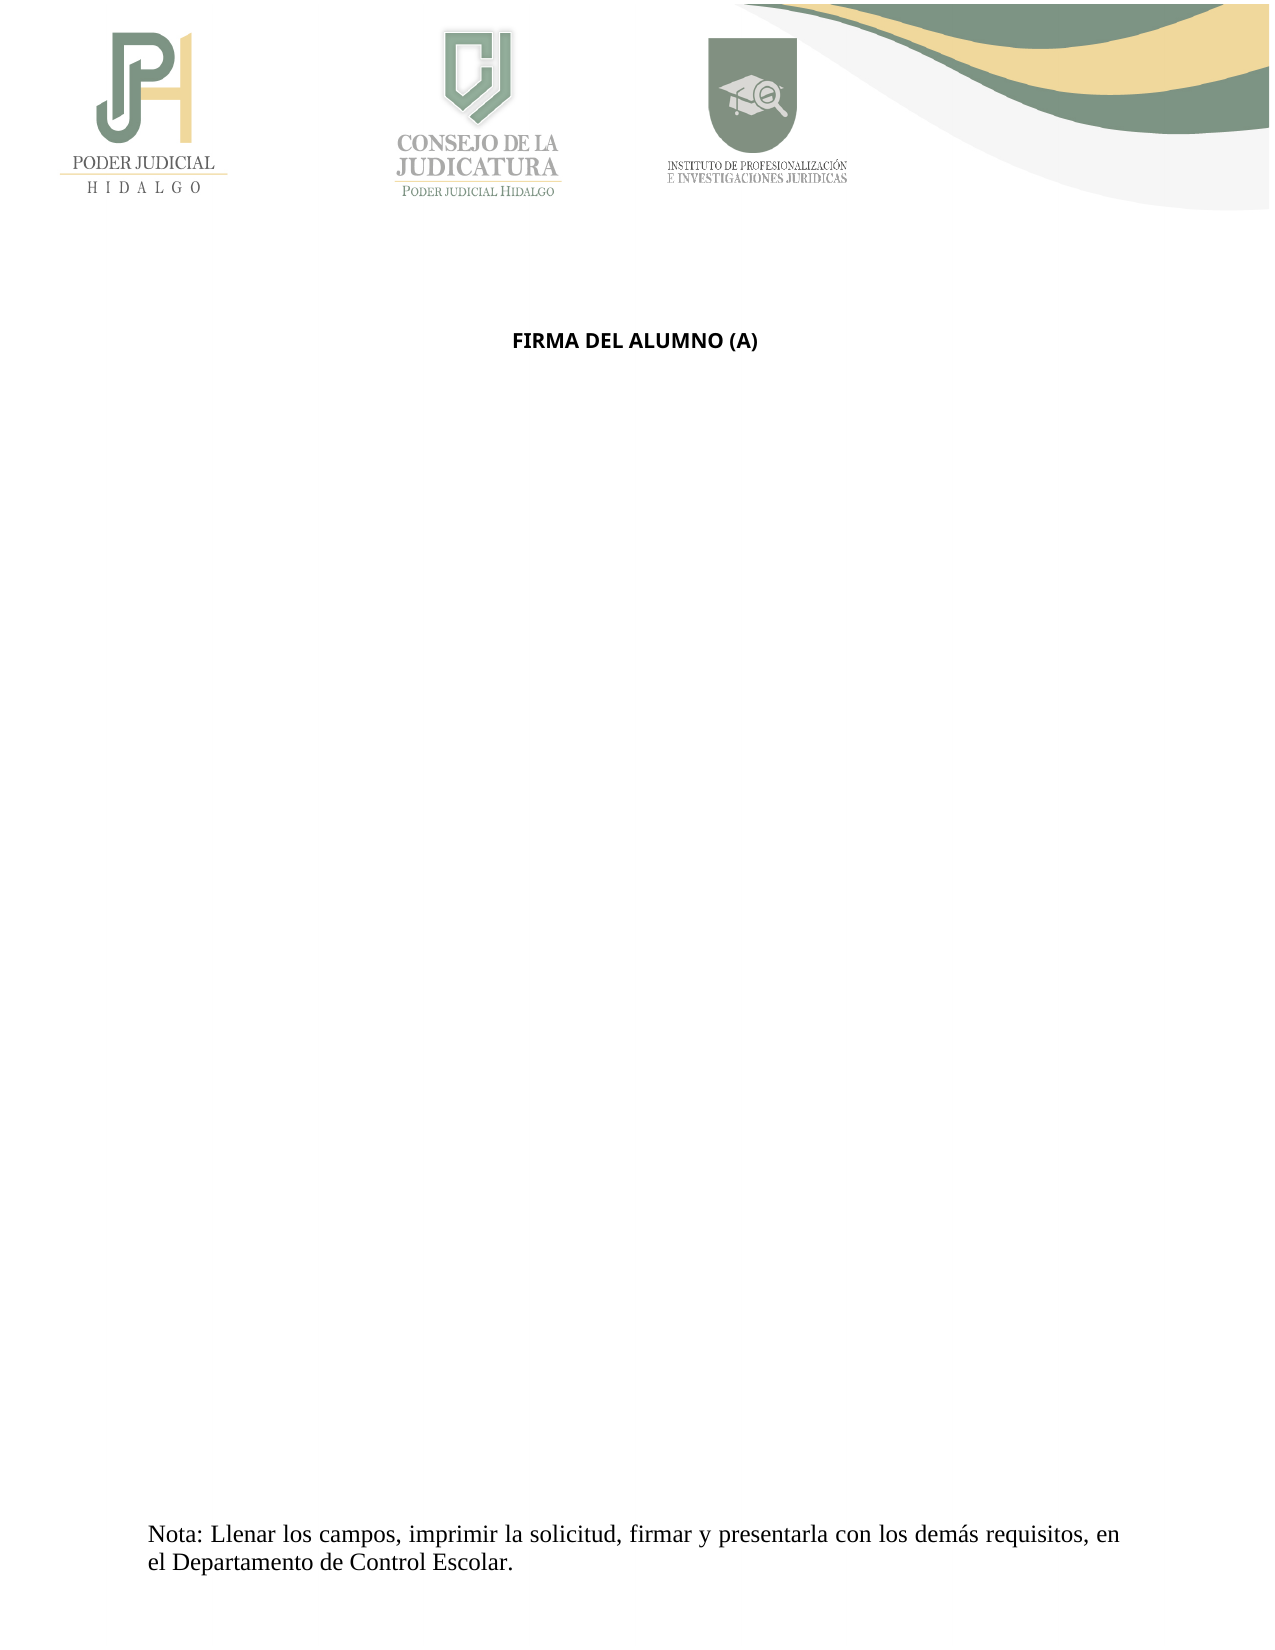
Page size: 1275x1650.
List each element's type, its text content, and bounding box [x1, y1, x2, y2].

text FIRMA DEL ALUMNO (A) [148, 327, 1122, 355]
picture [1, 4, 1270, 1646]
